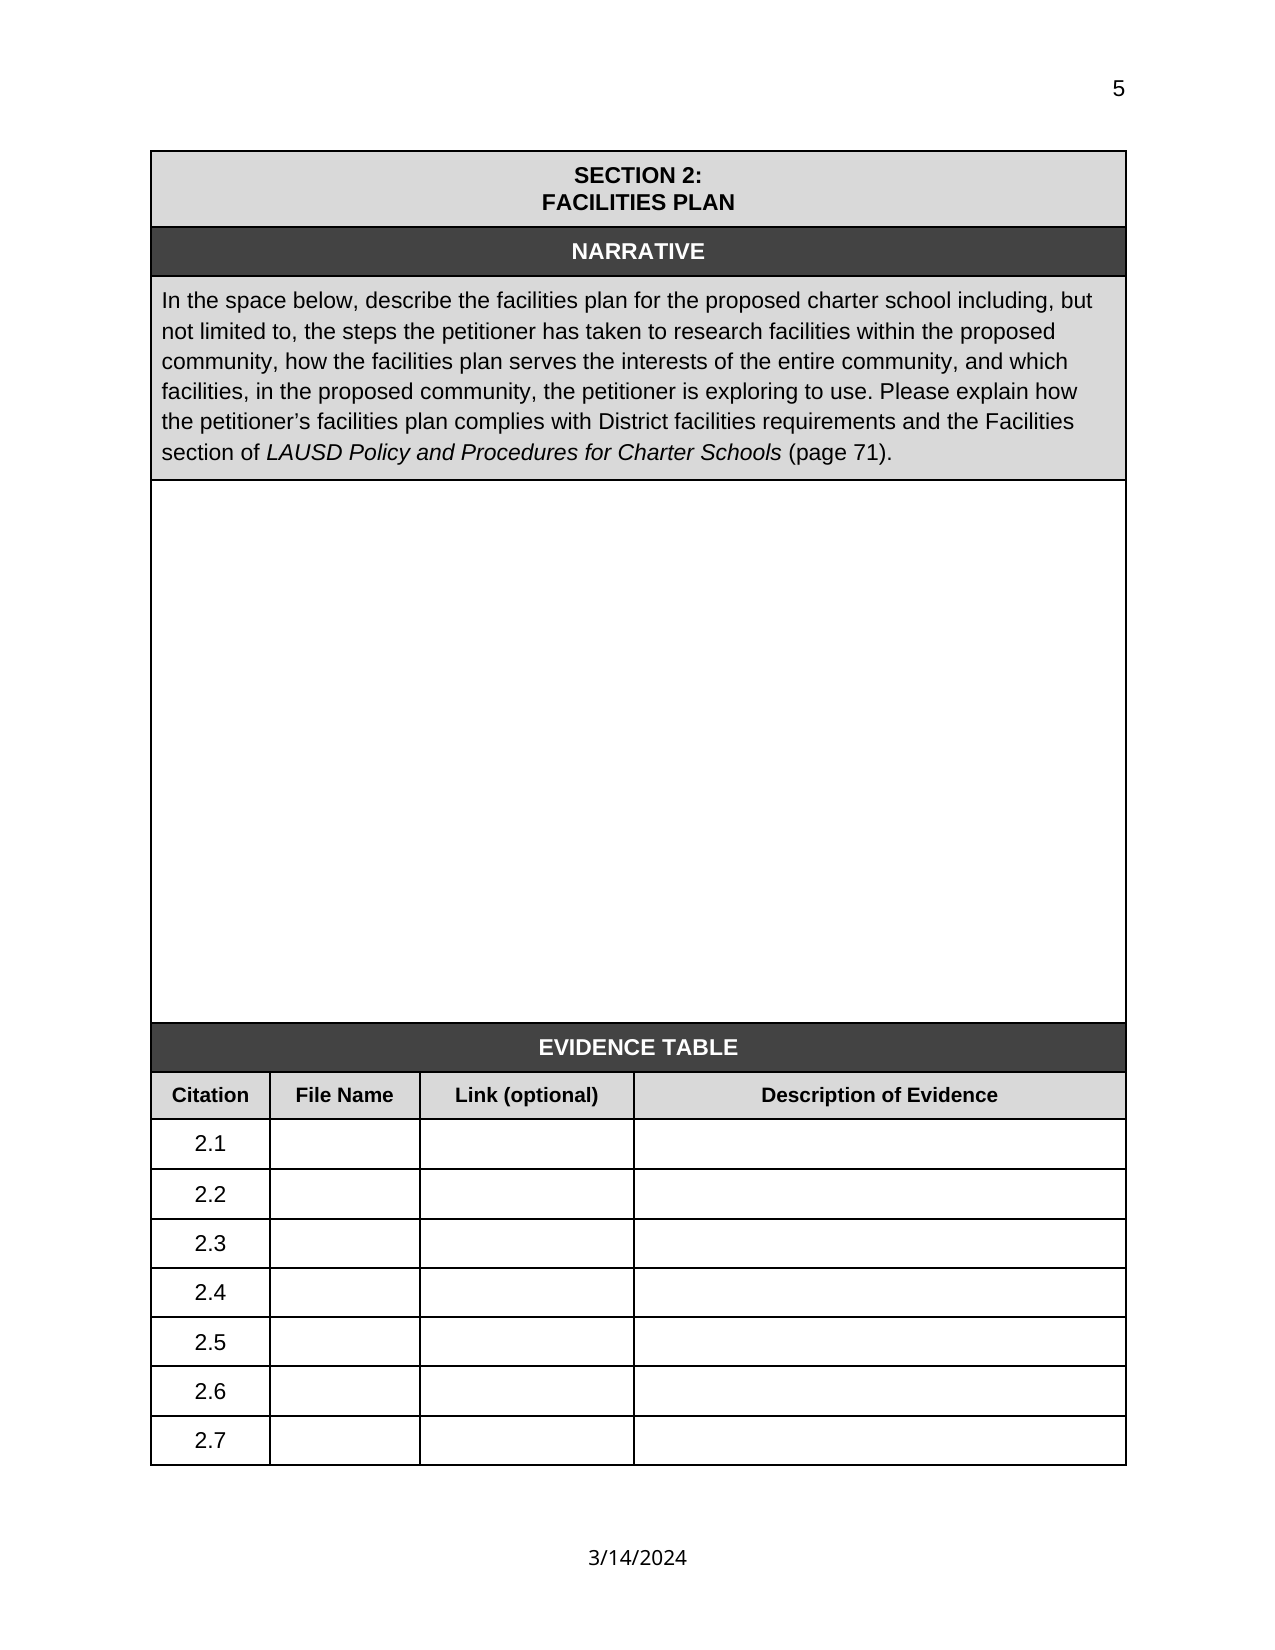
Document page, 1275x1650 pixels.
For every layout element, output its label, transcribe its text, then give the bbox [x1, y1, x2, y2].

table_cell [635, 1417, 1125, 1464]
table_cell EVIDENCE TABLE [152, 1024, 1125, 1071]
table_cell [421, 1318, 633, 1365]
table_cell 2.3 [152, 1220, 269, 1267]
table_cell [421, 1120, 633, 1168]
table_cell Link (optional) [421, 1073, 633, 1118]
table_cell 2.6 [152, 1367, 269, 1414]
table_cell [421, 1170, 633, 1217]
table_cell [635, 1170, 1125, 1217]
table_cell 2.4 [152, 1269, 269, 1316]
table_cell [421, 1220, 633, 1267]
table_cell Description of Evidence [635, 1073, 1125, 1118]
table_cell 2.7 [152, 1417, 269, 1464]
table_cell File Name [271, 1073, 419, 1118]
table_cell NARRATIVE [152, 228, 1125, 275]
table_cell [152, 481, 1125, 1022]
table_cell [271, 1269, 419, 1316]
table_cell In the space below, describe the facilities plan for the proposed charter school including, but not limited to, the steps the petitioner has taken to research facilities within the proposed community, how the facilities plan serves the interests of the entire community, and which facilities, in the proposed community, the petitioner is exploring to use. Please explain how the petitioner’s facilities plan complies with District facilities requirements and the Facilities section of LAUSD Policy and Procedures for Charter Schools (page 71). [152, 277, 1125, 479]
table_cell [635, 1120, 1125, 1168]
table_cell [271, 1220, 419, 1267]
table_cell [635, 1318, 1125, 1365]
table_cell 2.2 [152, 1170, 269, 1217]
table_cell [271, 1318, 419, 1365]
table_cell [421, 1417, 633, 1464]
table_cell [635, 1367, 1125, 1414]
table_cell [421, 1269, 633, 1316]
table_header SECTION 2: FACILITIES PLAN [152, 152, 1125, 226]
table_cell [271, 1120, 419, 1168]
table_cell [271, 1417, 419, 1464]
table_cell Citation [152, 1073, 269, 1118]
table_cell [271, 1367, 419, 1414]
table_cell [421, 1367, 633, 1414]
table_cell 2.5 [152, 1318, 269, 1365]
table_cell [635, 1220, 1125, 1267]
table_cell 2.1 [152, 1120, 269, 1168]
table_cell [271, 1170, 419, 1217]
table_cell [635, 1269, 1125, 1316]
